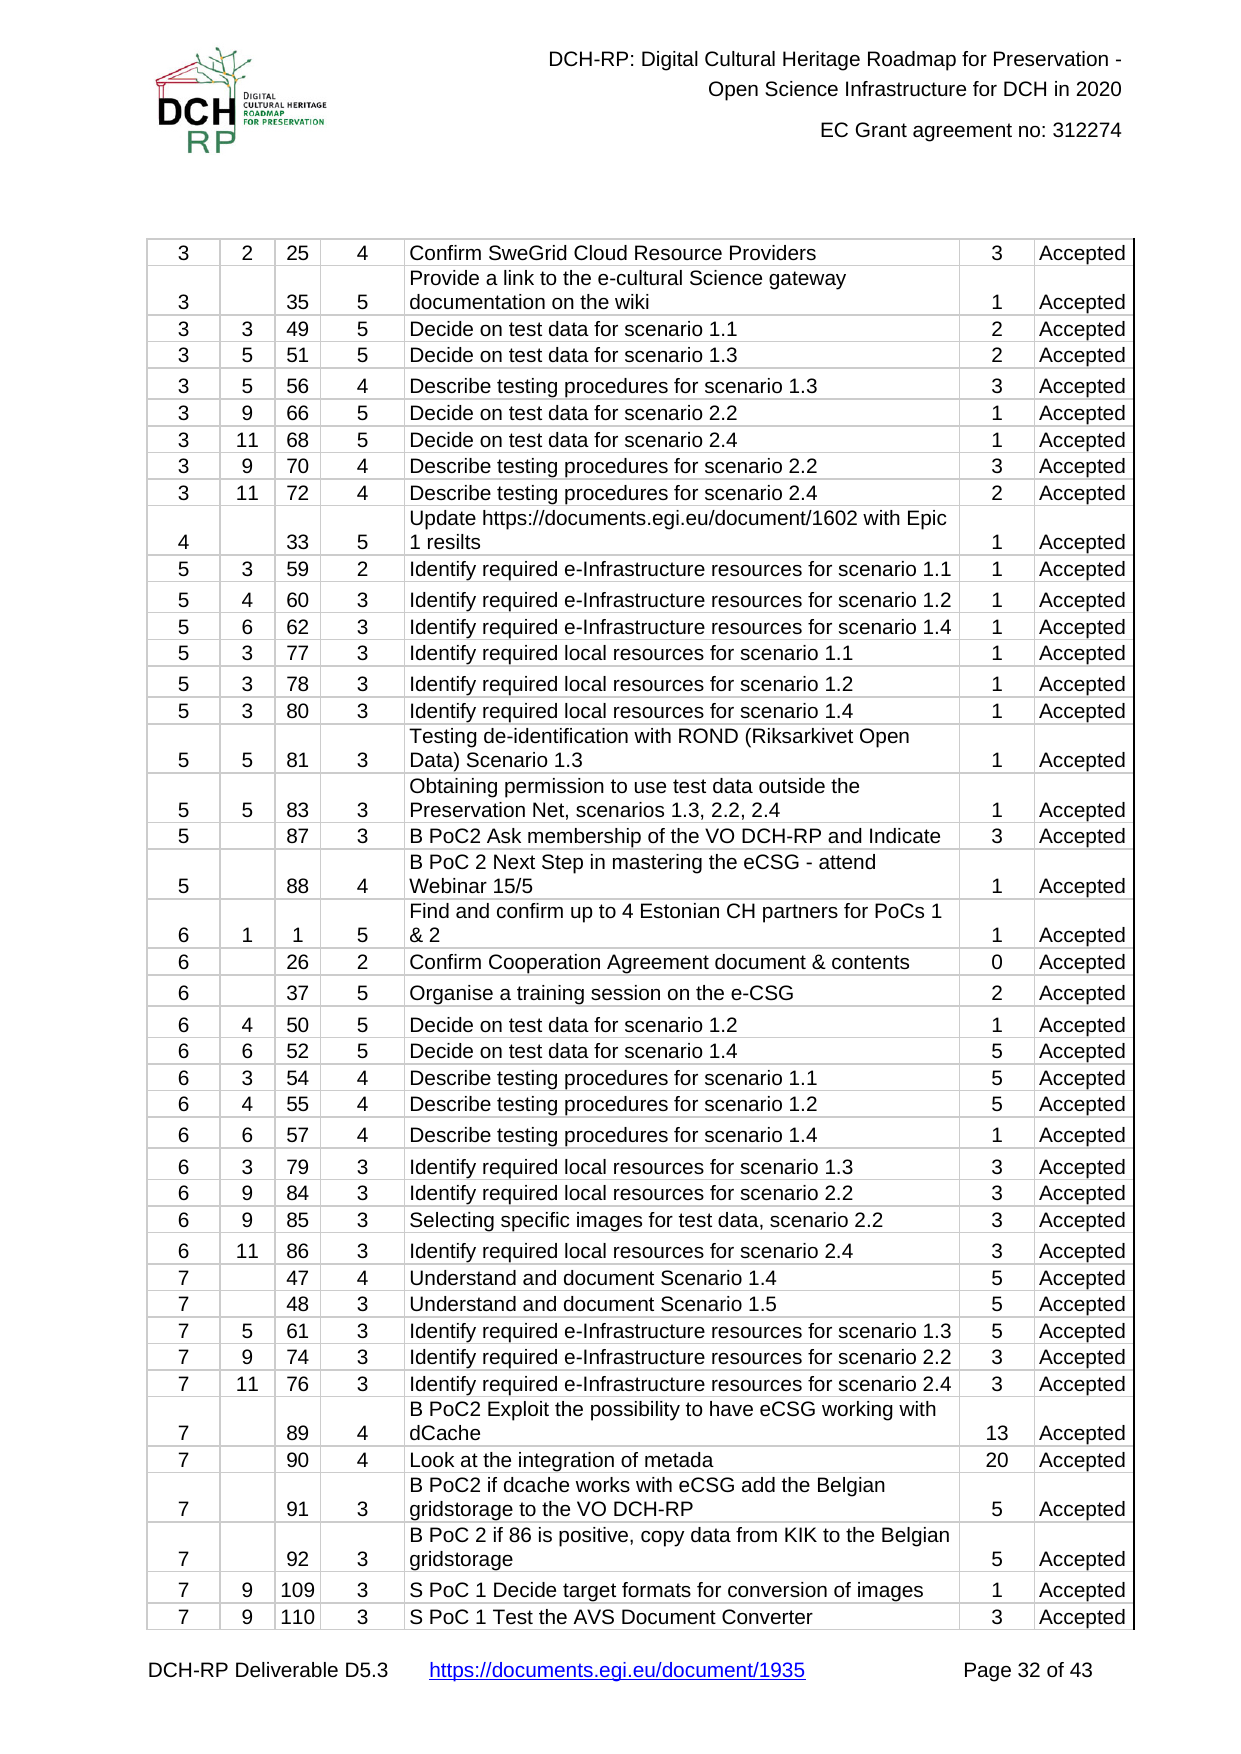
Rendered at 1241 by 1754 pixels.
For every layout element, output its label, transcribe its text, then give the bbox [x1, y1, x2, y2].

table_cell 5 [148, 582, 219, 612]
table_cell Accepted [1035, 1371, 1133, 1396]
table_cell [221, 1447, 274, 1472]
table_cell 2 [960, 480, 1034, 504]
table_cell 5 [148, 850, 219, 898]
table_cell 5 [960, 1065, 1034, 1089]
table_cell 3 [321, 774, 404, 822]
table_cell 3 [221, 316, 274, 341]
table_cell Identify required e-Infrastructure resources for scenario 2.4 [405, 1371, 959, 1396]
table_cell Identify required e-Infrastructure resources for scenario 1.3 [405, 1318, 959, 1343]
table_cell 3 [960, 1371, 1034, 1396]
table_cell 5 [960, 1523, 1034, 1571]
table_cell 3 [321, 1318, 404, 1343]
table_cell 3 [321, 1473, 404, 1521]
table_cell 6 [221, 613, 274, 638]
table_cell Accepted [1035, 506, 1133, 554]
table_cell 7 [148, 1371, 219, 1396]
table_cell [221, 1523, 274, 1571]
table_cell Accepted [1035, 823, 1133, 848]
table_cell 5 [321, 266, 404, 314]
table_cell 6 [148, 1180, 219, 1205]
table_cell Accepted [1035, 1007, 1133, 1036]
table_cell 85 [276, 1207, 320, 1232]
table_cell Accepted [1035, 1447, 1133, 1472]
table_cell Accepted [1035, 949, 1133, 974]
table_cell 6 [148, 1118, 219, 1147]
table_cell Decide on test data for scenario 2.2 [405, 400, 959, 425]
table_cell 4 [321, 850, 404, 898]
table_cell 81 [276, 725, 320, 772]
table_cell 1 [960, 613, 1034, 638]
table_cell Identify required local resources for scenario 2.2 [405, 1180, 959, 1205]
table_cell 6 [148, 976, 219, 1005]
table_cell 6 [221, 1038, 274, 1063]
table_cell 51 [276, 342, 320, 367]
table_cell 11 [221, 1371, 274, 1396]
table_cell 5 [960, 1091, 1034, 1116]
table_cell 5 [148, 556, 219, 581]
table_cell 1 [960, 556, 1034, 581]
table_cell [221, 1265, 274, 1289]
table_cell 5 [221, 725, 274, 772]
table_cell Identify required local resources for scenario 2.4 [405, 1233, 959, 1263]
table_cell Accepted [1035, 667, 1133, 696]
table_cell Identify required local resources for scenario 1.2 [405, 667, 959, 696]
table_cell 3 [321, 725, 404, 772]
table_cell 5 [221, 342, 274, 367]
table_cell 5 [321, 400, 404, 425]
table_cell [221, 1397, 274, 1445]
table_cell 78 [276, 667, 320, 696]
table_cell Accepted [1035, 453, 1133, 478]
table_cell 3 [148, 453, 219, 478]
table_cell 5 [321, 976, 404, 1005]
table_cell Accepted [1035, 1065, 1133, 1089]
table_cell Provide a link to the e-cultural Science gateway documentation on the wiki [405, 266, 959, 314]
table_cell 5 [960, 1473, 1034, 1521]
table_cell Accepted [1035, 698, 1133, 723]
table_cell 4 [221, 1091, 274, 1116]
table_cell Accepted [1035, 613, 1133, 638]
table_cell Understand and document Scenario 1.5 [405, 1291, 959, 1316]
table_cell Describe testing procedures for scenario 1.1 [405, 1065, 959, 1089]
table_cell 7 [148, 1397, 219, 1445]
table_cell 1 [960, 1007, 1034, 1036]
table_cell 7 [148, 1265, 219, 1289]
table_cell [221, 850, 274, 898]
table_cell 5 [221, 1318, 274, 1343]
table_cell 110 [276, 1604, 320, 1628]
table_cell 3 [321, 1233, 404, 1263]
table_cell 1 [960, 900, 1034, 947]
table_cell 3 [148, 427, 219, 451]
table_cell 3 [321, 1149, 404, 1178]
table_cell 3 [321, 1371, 404, 1396]
table_cell 5 [321, 427, 404, 451]
table_cell Accepted [1035, 582, 1133, 612]
table_cell Identify required local resources for scenario 1.4 [405, 698, 959, 723]
table_cell Describe testing procedures for scenario 2.4 [405, 480, 959, 504]
table_cell 1 [960, 582, 1034, 612]
table_cell Accepted [1035, 266, 1133, 314]
table_cell B PoC 2 Next Step in mastering the eCSG - attend Webinar 15/5 [405, 850, 959, 898]
table_cell 1 [960, 725, 1034, 772]
table_cell 3 [321, 667, 404, 696]
table_cell 1 [960, 266, 1034, 314]
table_cell Describe testing procedures for scenario 1.4 [405, 1118, 959, 1147]
table_cell 4 [321, 453, 404, 478]
table_cell 55 [276, 1091, 320, 1116]
table_cell 4 [221, 582, 274, 612]
table_cell 2 [321, 556, 404, 581]
table_cell 11 [221, 1233, 274, 1263]
table_cell 7 [148, 1604, 219, 1628]
table_cell 2 [960, 976, 1034, 1005]
table_cell 3 [321, 640, 404, 665]
table_cell 1 [960, 1118, 1034, 1147]
table_cell 5 [148, 667, 219, 696]
table_cell 7 [148, 1572, 219, 1602]
table_cell Obtaining permission to use test data outside the Preservation Net, scenarios 1.3, 2.2, 2.4 [405, 774, 959, 822]
table_cell Accepted [1035, 900, 1133, 947]
table_cell 3 [321, 698, 404, 723]
table_cell 5 [148, 640, 219, 665]
table_cell 1 [960, 427, 1034, 451]
table_cell 90 [276, 1447, 320, 1472]
table_cell Accepted [1035, 316, 1133, 341]
table_cell 9 [221, 1604, 274, 1628]
table_cell 6 [148, 1207, 219, 1232]
table_cell 2 [960, 342, 1034, 367]
table_cell 6 [148, 949, 219, 974]
table_cell 1 [276, 900, 320, 947]
table_cell 7 [148, 1318, 219, 1343]
table_cell Update https://documents.egi.eu/document/1602 with Epic 1 resilts [405, 506, 959, 554]
table_cell Identify required e-Infrastructure resources for scenario 2.2 [405, 1344, 959, 1369]
table_cell Describe testing procedures for scenario 1.3 [405, 369, 959, 398]
table_cell 1 [960, 400, 1034, 425]
table_cell 91 [276, 1473, 320, 1521]
table_cell 4 [221, 1007, 274, 1036]
table_cell 2 [221, 240, 274, 264]
table_cell B PoC 2 if 86 is positive, copy data from KIK to the Belgian gridstorage [405, 1523, 959, 1571]
table_cell Accepted [1035, 774, 1133, 822]
table_cell Accepted [1035, 1265, 1133, 1289]
table_cell 89 [276, 1397, 320, 1445]
table_cell 60 [276, 582, 320, 612]
table_cell 5 [321, 506, 404, 554]
table_cell Describe testing procedures for scenario 1.2 [405, 1091, 959, 1116]
table_cell 84 [276, 1180, 320, 1205]
table_cell 1 [960, 506, 1034, 554]
table_cell 9 [221, 1572, 274, 1602]
table_cell 3 [960, 453, 1034, 478]
table_cell 3 [960, 823, 1034, 848]
table_cell 0 [960, 949, 1034, 974]
table_cell 1 [960, 698, 1034, 723]
table_cell 3 [960, 240, 1034, 264]
table_cell 6 [148, 1065, 219, 1089]
table_cell Accepted [1035, 480, 1133, 504]
table_cell 79 [276, 1149, 320, 1178]
table_cell 9 [221, 1207, 274, 1232]
table_cell 3 [960, 1344, 1034, 1369]
table_cell 7 [148, 1523, 219, 1571]
table_cell 57 [276, 1118, 320, 1147]
table_cell 5 [221, 774, 274, 822]
table_cell 4 [321, 369, 404, 398]
table_cell Accepted [1035, 1118, 1133, 1147]
table_cell 72 [276, 480, 320, 504]
table_cell Accepted [1035, 1318, 1133, 1343]
table_cell 3 [221, 667, 274, 696]
table_cell [221, 949, 274, 974]
table_cell 20 [960, 1447, 1034, 1472]
table_cell Accepted [1035, 427, 1133, 451]
table_cell 2 [960, 316, 1034, 341]
table_cell 3 [960, 1604, 1034, 1628]
table_cell 3 [221, 1065, 274, 1089]
table_cell 5 [321, 900, 404, 947]
table_cell 5 [321, 316, 404, 341]
table_cell 6 [148, 1233, 219, 1263]
table_cell Accepted [1035, 850, 1133, 898]
table_cell 4 [321, 1065, 404, 1089]
table_cell 70 [276, 453, 320, 478]
table_cell 6 [148, 1091, 219, 1116]
table_cell 5 [960, 1038, 1034, 1063]
table_cell Accepted [1035, 640, 1133, 665]
table_cell Accepted [1035, 1038, 1133, 1063]
table_cell 3 [148, 342, 219, 367]
table_cell 4 [321, 1447, 404, 1472]
table_cell 7 [148, 1447, 219, 1472]
table_cell Identify required e-Infrastructure resources for scenario 1.2 [405, 582, 959, 612]
table_cell 4 [148, 506, 219, 554]
table_cell 3 [321, 823, 404, 848]
table_cell 52 [276, 1038, 320, 1063]
table_cell Accepted [1035, 1523, 1133, 1571]
table_cell 33 [276, 506, 320, 554]
table_cell 35 [276, 266, 320, 314]
table_cell 5 [148, 613, 219, 638]
table_cell 3 [221, 640, 274, 665]
table_cell 83 [276, 774, 320, 822]
table_cell 5 [960, 1265, 1034, 1289]
table_cell 56 [276, 369, 320, 398]
table_cell 92 [276, 1523, 320, 1571]
table_cell B PoC2 Ask membership of the VO DCH-RP and Indicate [405, 823, 959, 848]
table_cell S PoC 1 Test the AVS Document Converter [405, 1604, 959, 1628]
table_cell 77 [276, 640, 320, 665]
table_cell 4 [321, 480, 404, 504]
table_cell Testing de-identification with ROND (Riksarkivet Open Data) Scenario 1.3 [405, 725, 959, 772]
table_cell Accepted [1035, 556, 1133, 581]
table_cell Find and confirm up to 4 Estonian CH partners for PoCs 1 & 2 [405, 900, 959, 947]
table_cell 9 [221, 1180, 274, 1205]
table_cell 1 [960, 667, 1034, 696]
table_cell 6 [148, 1149, 219, 1178]
table_cell 1 [960, 1572, 1034, 1602]
table_cell 3 [321, 613, 404, 638]
table_cell Accepted [1035, 1091, 1133, 1116]
table_cell B PoC2 if dcache works with eCSG add the Belgian gridstorage to the VO DCH-RP [405, 1473, 959, 1521]
table_cell 11 [221, 480, 274, 504]
table_cell Accepted [1035, 369, 1133, 398]
table_cell Understand and document Scenario 1.4 [405, 1265, 959, 1289]
table_cell Accepted [1035, 1473, 1133, 1521]
table_cell 5 [148, 774, 219, 822]
table_cell 59 [276, 556, 320, 581]
table_cell 3 [321, 1291, 404, 1316]
table_cell 47 [276, 1265, 320, 1289]
table_cell Confirm SweGrid Cloud Resource Providers [405, 240, 959, 264]
table_cell S PoC 1 Decide target formats for conversion of images [405, 1572, 959, 1602]
table_cell 3 [148, 266, 219, 314]
table_cell 26 [276, 949, 320, 974]
table_cell 3 [321, 1572, 404, 1602]
table_cell 1 [960, 850, 1034, 898]
table_cell Accepted [1035, 240, 1133, 264]
table_cell 3 [960, 369, 1034, 398]
table_cell 68 [276, 427, 320, 451]
table_cell 6 [148, 1007, 219, 1036]
table_cell Confirm Cooperation Agreement document & contents [405, 949, 959, 974]
table_cell 3 [321, 1180, 404, 1205]
table_cell 5 [321, 342, 404, 367]
table_cell 5 [321, 1038, 404, 1063]
table_cell 66 [276, 400, 320, 425]
table_cell 80 [276, 698, 320, 723]
table_cell 5 [148, 725, 219, 772]
table_cell 5 [148, 823, 219, 848]
table_cell Identify required local resources for scenario 1.3 [405, 1149, 959, 1178]
table_cell 3 [321, 582, 404, 612]
table_cell 6 [221, 1118, 274, 1147]
table_cell Accepted [1035, 1207, 1133, 1232]
table_cell 37 [276, 976, 320, 1005]
table_cell Decide on test data for scenario 1.3 [405, 342, 959, 367]
table_cell Organise a training session on the e-CSG [405, 976, 959, 1005]
table_cell 3 [221, 1149, 274, 1178]
table_cell 3 [148, 480, 219, 504]
table_cell Decide on test data for scenario 2.4 [405, 427, 959, 451]
table_cell 54 [276, 1065, 320, 1089]
table_cell 6 [148, 1038, 219, 1063]
table_cell 86 [276, 1233, 320, 1263]
table_cell 2 [321, 949, 404, 974]
table_cell 3 [960, 1207, 1034, 1232]
table_cell Accepted [1035, 1397, 1133, 1445]
table_cell 4 [321, 1265, 404, 1289]
table_cell 25 [276, 240, 320, 264]
table_cell Accepted [1035, 1180, 1133, 1205]
table_cell Accepted [1035, 342, 1133, 367]
table_cell [221, 506, 274, 554]
table_cell 3 [148, 369, 219, 398]
table_cell Decide on test data for scenario 1.4 [405, 1038, 959, 1063]
table_cell 74 [276, 1344, 320, 1369]
table_cell Decide on test data for scenario 1.1 [405, 316, 959, 341]
table_cell Accepted [1035, 1291, 1133, 1316]
table_cell 76 [276, 1371, 320, 1396]
table_cell 3 [960, 1149, 1034, 1178]
table_cell B PoC2 Exploit the possibility to have eCSG working with dCache [405, 1397, 959, 1445]
table_cell 3 [221, 556, 274, 581]
table_cell Identify required local resources for scenario 1.1 [405, 640, 959, 665]
table_cell 50 [276, 1007, 320, 1036]
table_cell Accepted [1035, 725, 1133, 772]
table_cell 109 [276, 1572, 320, 1602]
table_cell 9 [221, 1344, 274, 1369]
table_cell Look at the integration of metada [405, 1447, 959, 1472]
table_cell 3 [960, 1233, 1034, 1263]
table_cell 4 [321, 1118, 404, 1147]
table_cell [221, 976, 274, 1005]
table_cell 7 [148, 1344, 219, 1369]
table_cell 62 [276, 613, 320, 638]
table_cell Selecting specific images for test data, scenario 2.2 [405, 1207, 959, 1232]
table_cell [221, 823, 274, 848]
table_cell 7 [148, 1473, 219, 1521]
table_cell Accepted [1035, 1233, 1133, 1263]
table_cell 3 [321, 1604, 404, 1628]
table_cell 4 [321, 240, 404, 264]
table_cell 9 [221, 400, 274, 425]
table_cell 3 [321, 1344, 404, 1369]
table_cell [221, 1473, 274, 1521]
table_cell 1 [960, 774, 1034, 822]
table_cell [221, 266, 274, 314]
table_cell 87 [276, 823, 320, 848]
table_cell 11 [221, 427, 274, 451]
table_cell Accepted [1035, 1604, 1133, 1628]
table_cell Identify required e-Infrastructure resources for scenario 1.1 [405, 556, 959, 581]
table_cell 3 [148, 316, 219, 341]
table_cell 3 [148, 400, 219, 425]
table_cell 9 [221, 453, 274, 478]
table_cell 5 [221, 369, 274, 398]
table_cell 5 [148, 698, 219, 723]
table_cell 49 [276, 316, 320, 341]
table_cell Accepted [1035, 1149, 1133, 1178]
table_cell Accepted [1035, 1572, 1133, 1602]
table_cell 3 [148, 240, 219, 264]
table_cell Accepted [1035, 400, 1133, 425]
table_cell 5 [960, 1291, 1034, 1316]
table_cell 3 [221, 698, 274, 723]
table_cell 13 [960, 1397, 1034, 1445]
table_cell 88 [276, 850, 320, 898]
table_cell Describe testing procedures for scenario 2.2 [405, 453, 959, 478]
table_cell 4 [321, 1397, 404, 1445]
table_cell 61 [276, 1318, 320, 1343]
table_cell Identify required e-Infrastructure resources for scenario 1.4 [405, 613, 959, 638]
table_cell 48 [276, 1291, 320, 1316]
table_cell Decide on test data for scenario 1.2 [405, 1007, 959, 1036]
table_cell 4 [321, 1091, 404, 1116]
table_cell 6 [148, 900, 219, 947]
table_cell 3 [960, 1180, 1034, 1205]
table_cell 3 [321, 1207, 404, 1232]
table_cell 3 [321, 1523, 404, 1571]
table_cell [221, 1291, 274, 1316]
table_cell Accepted [1035, 1344, 1133, 1369]
table_cell 1 [960, 640, 1034, 665]
table_cell 7 [148, 1291, 219, 1316]
table_cell 5 [960, 1318, 1034, 1343]
table_cell 1 [221, 900, 274, 947]
table_cell 5 [321, 1007, 404, 1036]
picture [147, 42, 332, 159]
table_cell Accepted [1035, 976, 1133, 1005]
